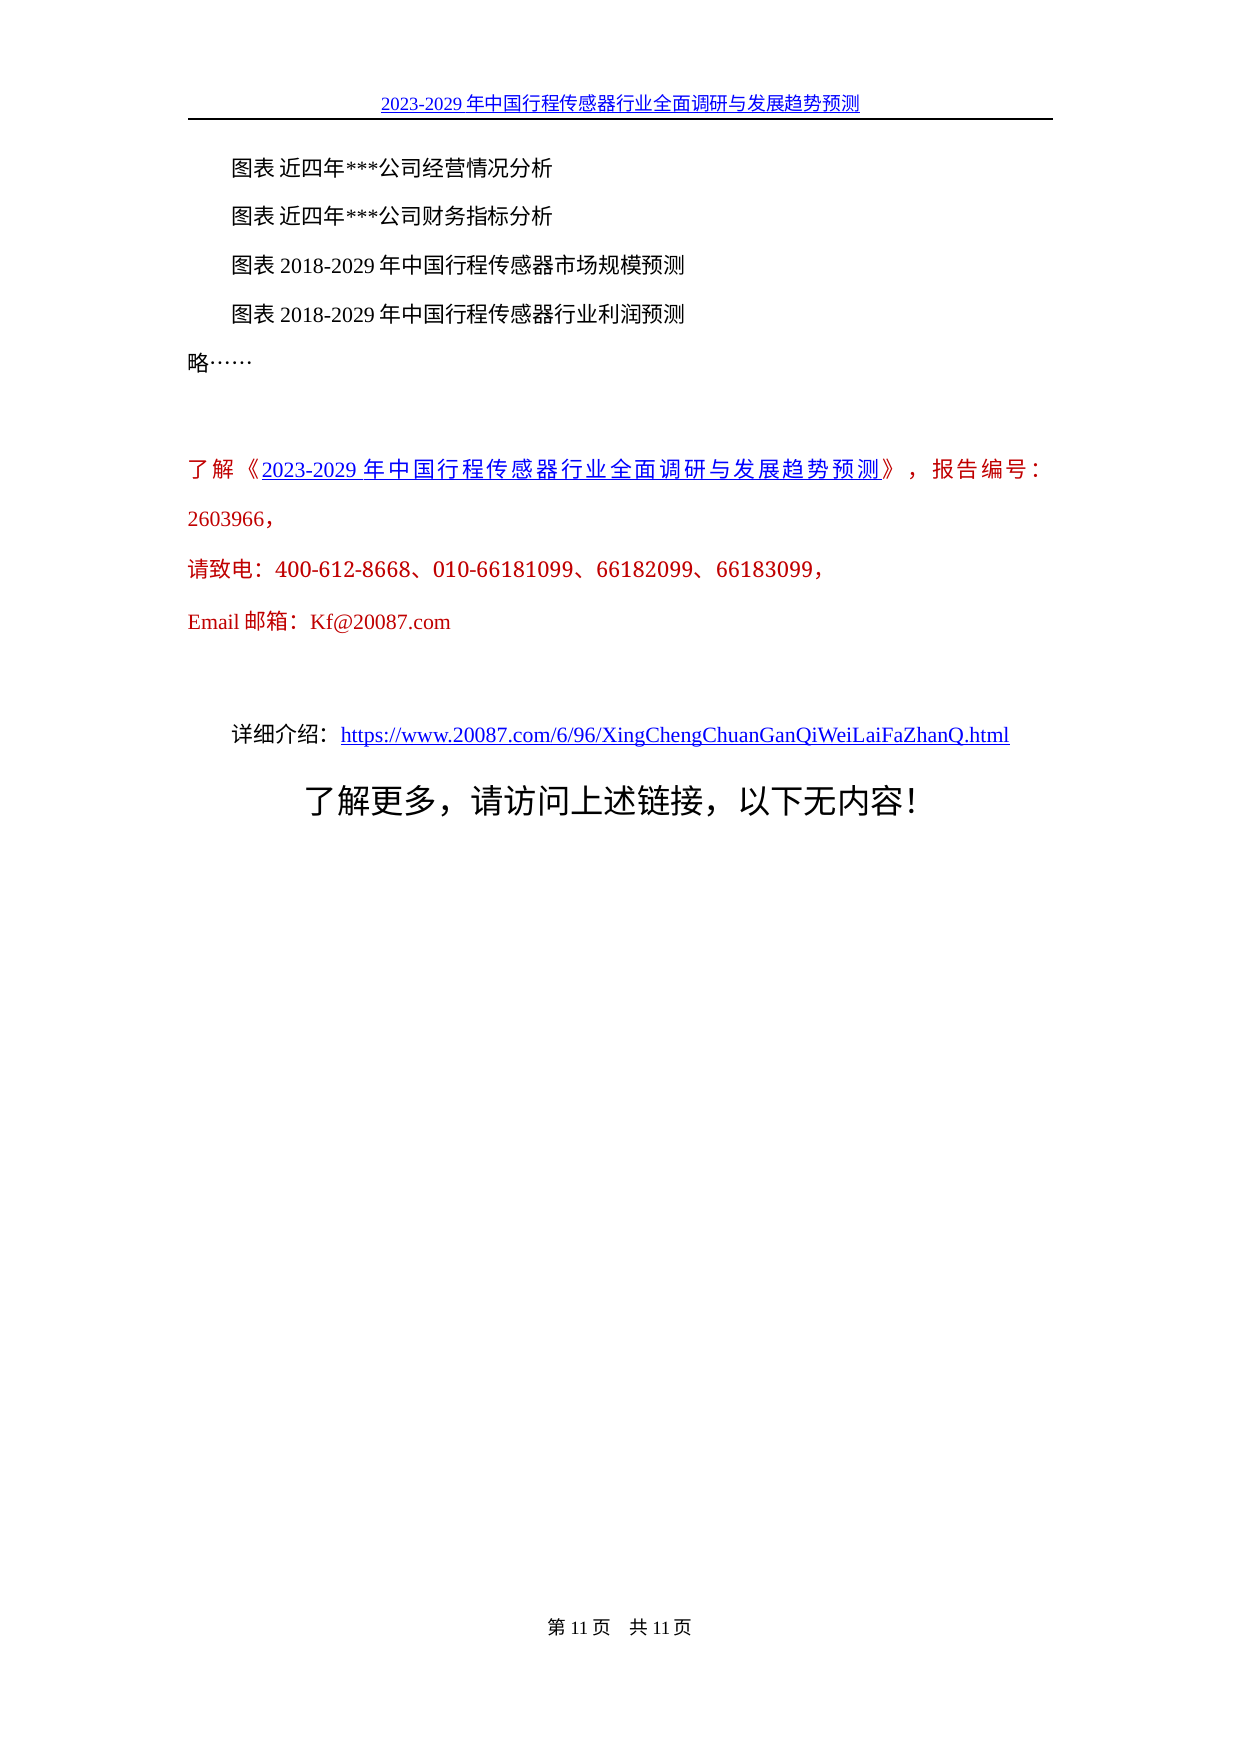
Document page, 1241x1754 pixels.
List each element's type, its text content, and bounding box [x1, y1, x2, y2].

text 了解《2023-2029年中国行程传感器行业全面调研与发展趋势预测》，报告编号：2603966， [187, 452, 1053, 533]
text 详细介绍：https://www.20087.com/6/96/XingChengChuanGanQiWeiLaiFaZhanQ.html [187, 716, 1053, 749]
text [187, 150, 1053, 378]
title 了解更多，请访问上述链接，以下无内容！ [187, 766, 1053, 831]
text Email邮箱：Kf@20087.com [187, 603, 1053, 636]
text 请致电：400-612-8668、010-66181099、66182099、66183099， [187, 552, 1053, 584]
